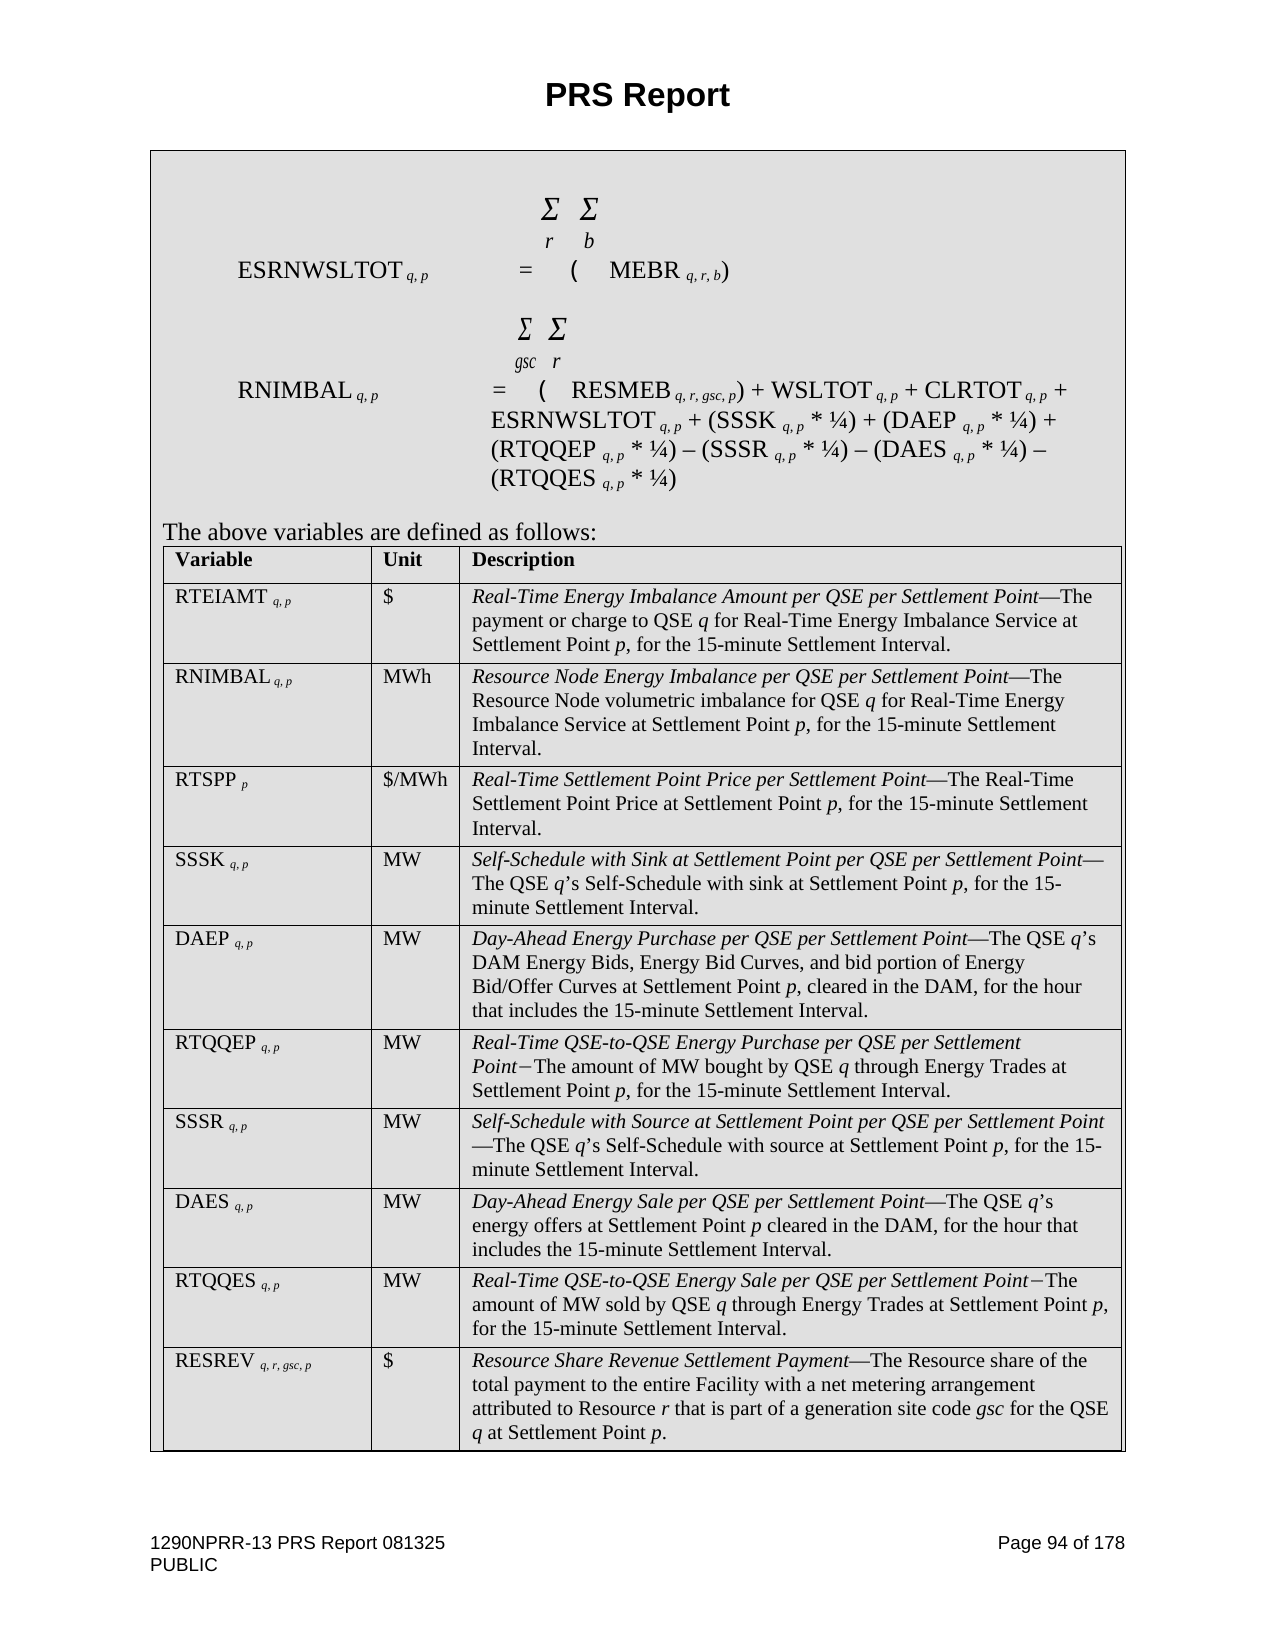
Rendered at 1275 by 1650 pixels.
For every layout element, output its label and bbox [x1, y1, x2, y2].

table_header [151, 151, 1125, 1451]
